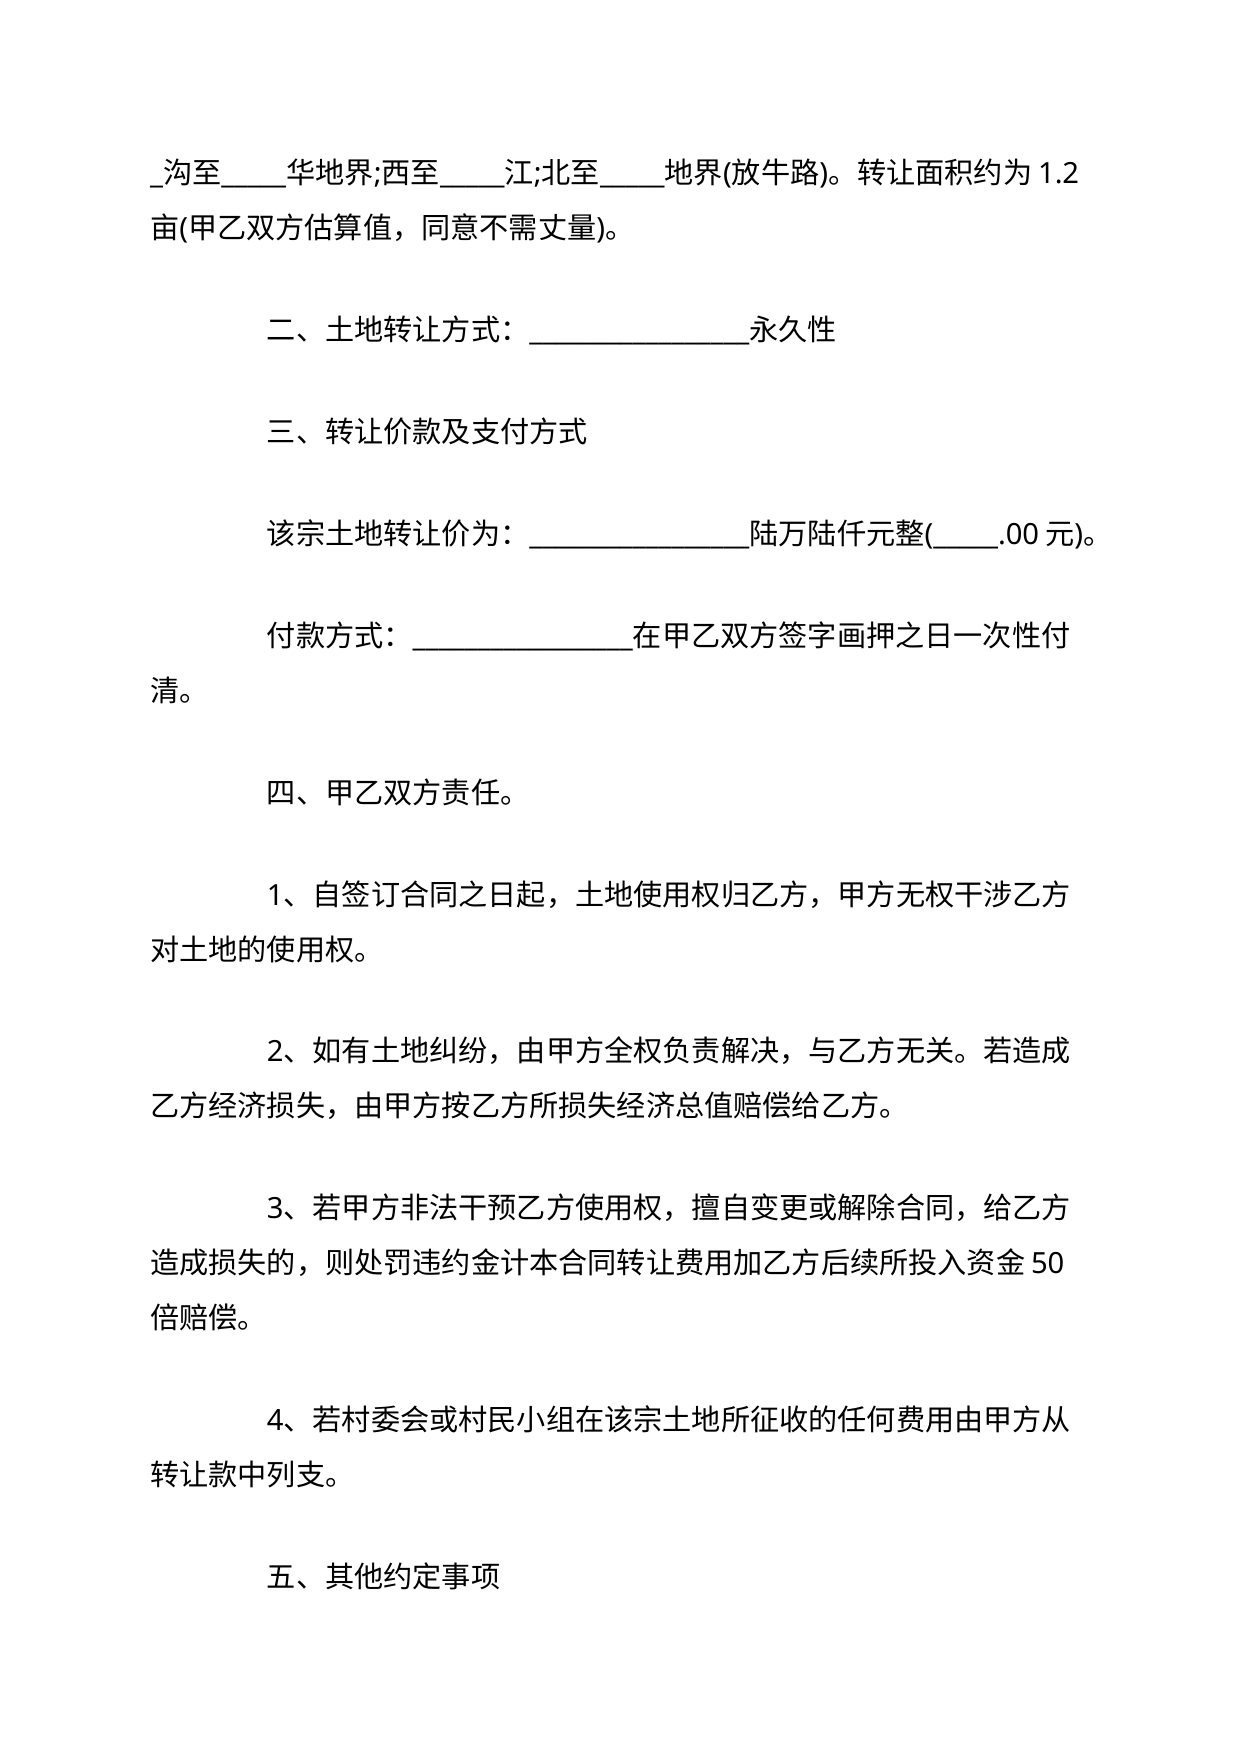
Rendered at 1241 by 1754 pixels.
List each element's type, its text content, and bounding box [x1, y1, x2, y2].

text 五、其他约定事项 [150, 1553, 1090, 1596]
text 1、自签订合同之日起，土地使用权归乙方，甲方无权干涉乙方对土地的使用权。 [150, 871, 1090, 968]
text 四、甲乙双方责任。 [150, 769, 1090, 812]
text 三、转让价款及支付方式 [150, 409, 1090, 451]
text 二、土地转让方式：_________________永久性 [150, 307, 1090, 349]
text 付款方式：_________________在甲乙双方签字画押之日一次性付清。 [150, 613, 1090, 710]
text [150, 150, 1090, 247]
text 4、若村委会或村民小组在该宗土地所征收的任何费用由甲方从转让款中列支。 [150, 1397, 1090, 1494]
text 2、如有土地纠纷，由甲方全权负责解决，与乙方无关。若造成乙方经济损失，由甲方按乙方所损失经济总值赔偿给乙方。 [150, 1028, 1090, 1125]
text 该宗土地转让价为：_________________陆万陆仟元整(_____.00元)。 [150, 511, 1090, 553]
text 3、若甲方非法干预乙方使用权，擅自变更或解除合同，给乙方造成损失的，则处罚违约金计本合同转让费用加乙方后续所投入资金50倍赔偿。 [150, 1185, 1090, 1337]
